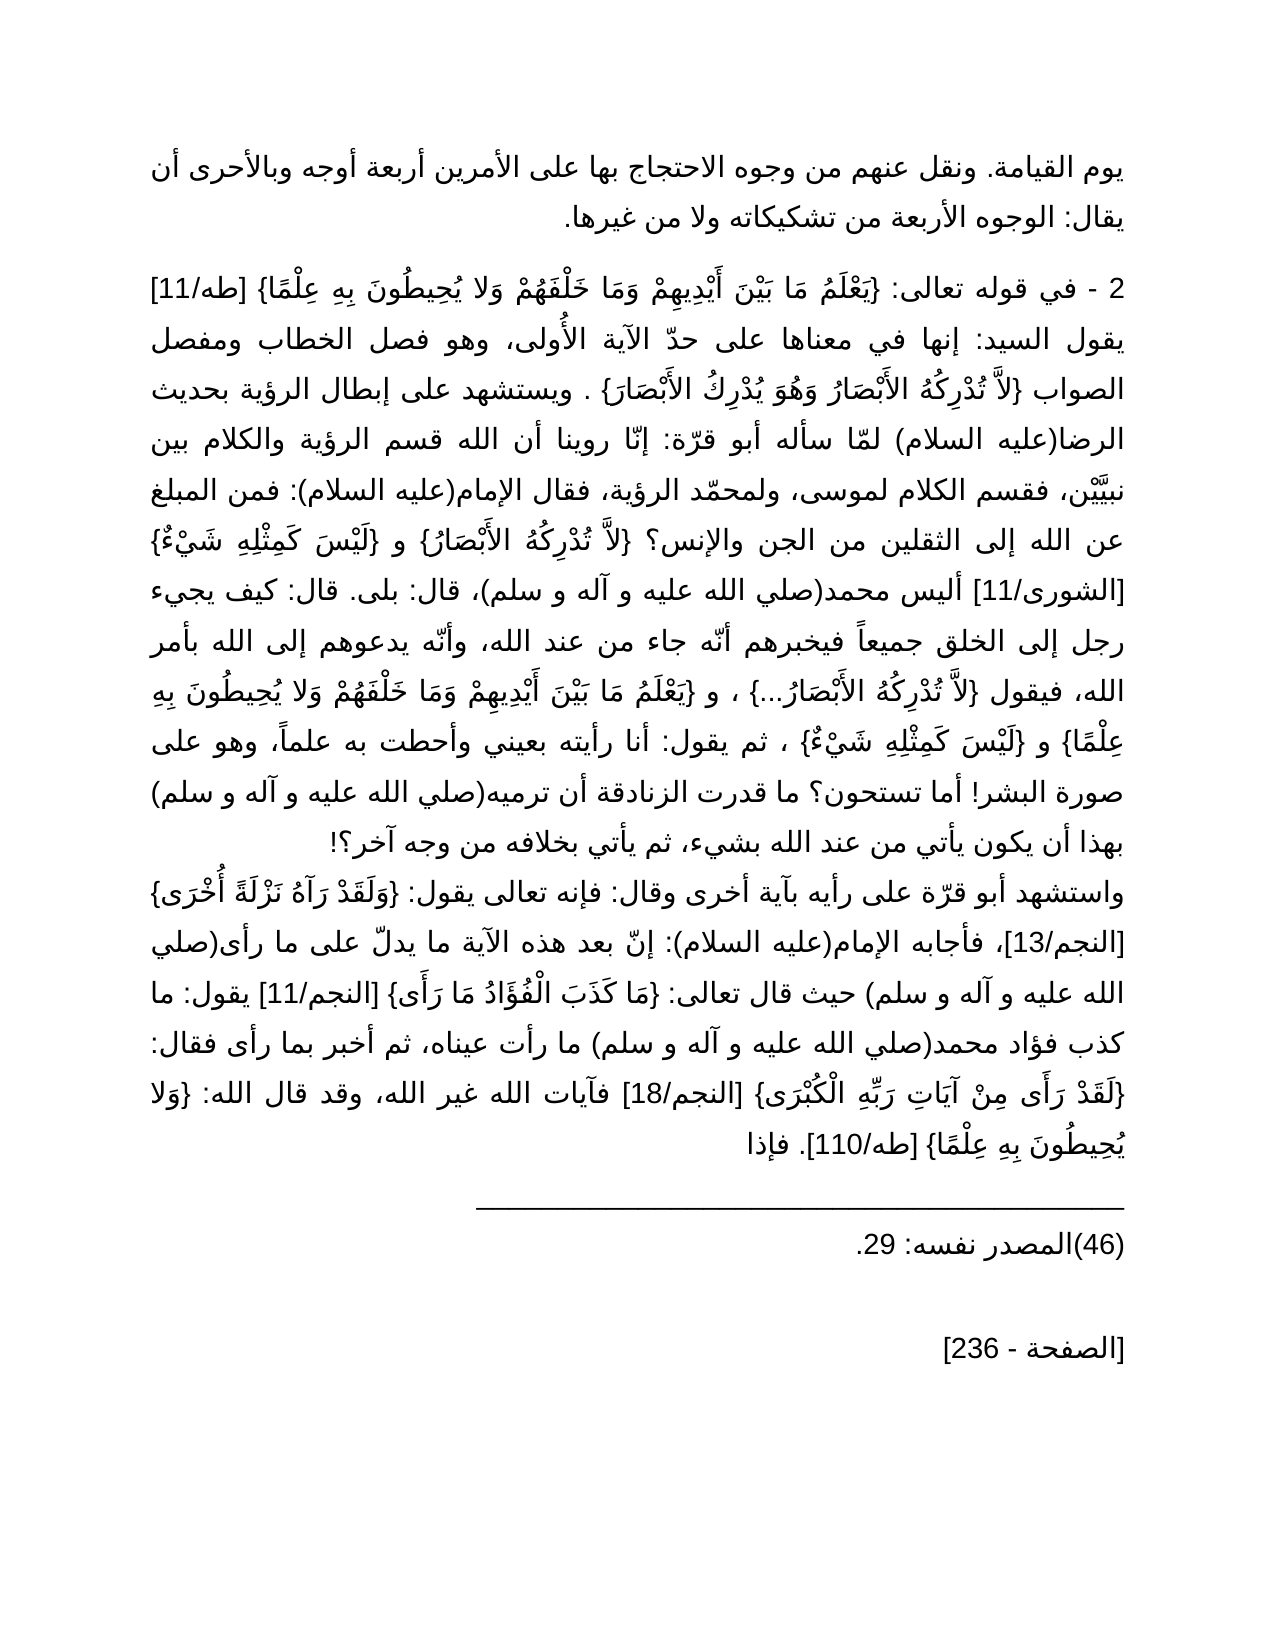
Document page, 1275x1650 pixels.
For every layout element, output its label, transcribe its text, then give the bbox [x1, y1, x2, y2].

text 2 - في قوله تعالى: {يَعْلَمُ مَا بَيْنَ أَيْدِيهِمْ وَمَا خَلْفَهُمْ وَلا يُحِيطُونَ بِهِ عِلْمًا} [طه/11] يقول السيد: إنها في معناها على حدّ الآية الأُولى، وهو فصل الخطاب ومفصل الصواب {لاَّ تُدْرِكُهُ الأَبْصَارُ وَهُوَ يُدْرِكُ الأَبْصَارَ} . ويستشهد على إبطال الرؤية بحديث الرضا(عليه السلام) لمّا سأله أبو قرّة: إنّا روينا أن الله قسم الرؤية والكلام بين نبيَّيْن، فقسم الكلام لموسى، ولمحمّد الرؤية، فقال الإمام(عليه السلام): فمن المبلغ عن الله إلى الثقلين من الجن والإنس؟ {لاَّ تُدْرِكُهُ الأَبْصَارُ} و {لَيْسَ كَمِثْلِهِ شَيْءٌ}[الشورى/11] أليس محمد(صلي الله عليه و آله و سلم)، قال: بلى. قال: كيف يجيء رجل إلى الخلق جميعاً فيخبرهم أنّه جاء من عند الله، وأنّه يدعوهم إلى الله بأمر الله، فيقول {لاَّ تُدْرِكُهُ الأَبْصَارُ...} ، و {يَعْلَمُ مَا بَيْنَ أَيْدِيهِمْ وَمَا خَلْفَهُمْ وَلا يُحِيطُونَ بِهِ عِلْمًا} و {لَيْسَ كَمِثْلِهِ شَيْءٌ} ، ثم يقول: أنا رأيته بعيني وأحطت به علماً، وهو على صورة البشر! أما تستحون؟ ما قدرت الزنادقة أن ترميه(صلي الله عليه و آله و سلم) بهذا أن يكون يأتي من عند الله بشيء، ثم يأتي بخلافه من وجه آخر؟! [150, 271, 1125, 858]
text (46)المصدر نفسه: 29. [150, 1227, 1125, 1261]
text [150, 150, 1125, 234]
text واستشهد أبو قرّة على رأيه بآية أخرى وقال: فإنه تعالى يقول: {وَلَقَدْ رَآهُ نَزْلَةً أُخْرَى} [النجم/13]، فأجابه الإمام(عليه السلام): إنّ بعد هذه الآية ما يدلّ على ما رأى(صلي الله عليه و آله و سلم) حيث قال تعالى: {مَا كَذَبَ الْفُؤَادُ مَا رَأَى} [النجم/11] يقول: ما كذب فؤاد محمد(صلي الله عليه و آله و سلم) ما رأت عيناه، ثم أخبر بما رأى فقال: {لَقَدْ رَأَى مِنْ آيَاتِ رَبِّهِ الْكُبْرَى} [النجم/18] فآيات الله غير الله، وقد قال الله: {وَلا يُحِيطُونَ بِهِ عِلْمًا} [طه/110]. فإذا [150, 875, 1125, 1160]
text ________________________________________ [150, 1177, 1125, 1211]
text [الصفحة - 236] [150, 1331, 1125, 1365]
